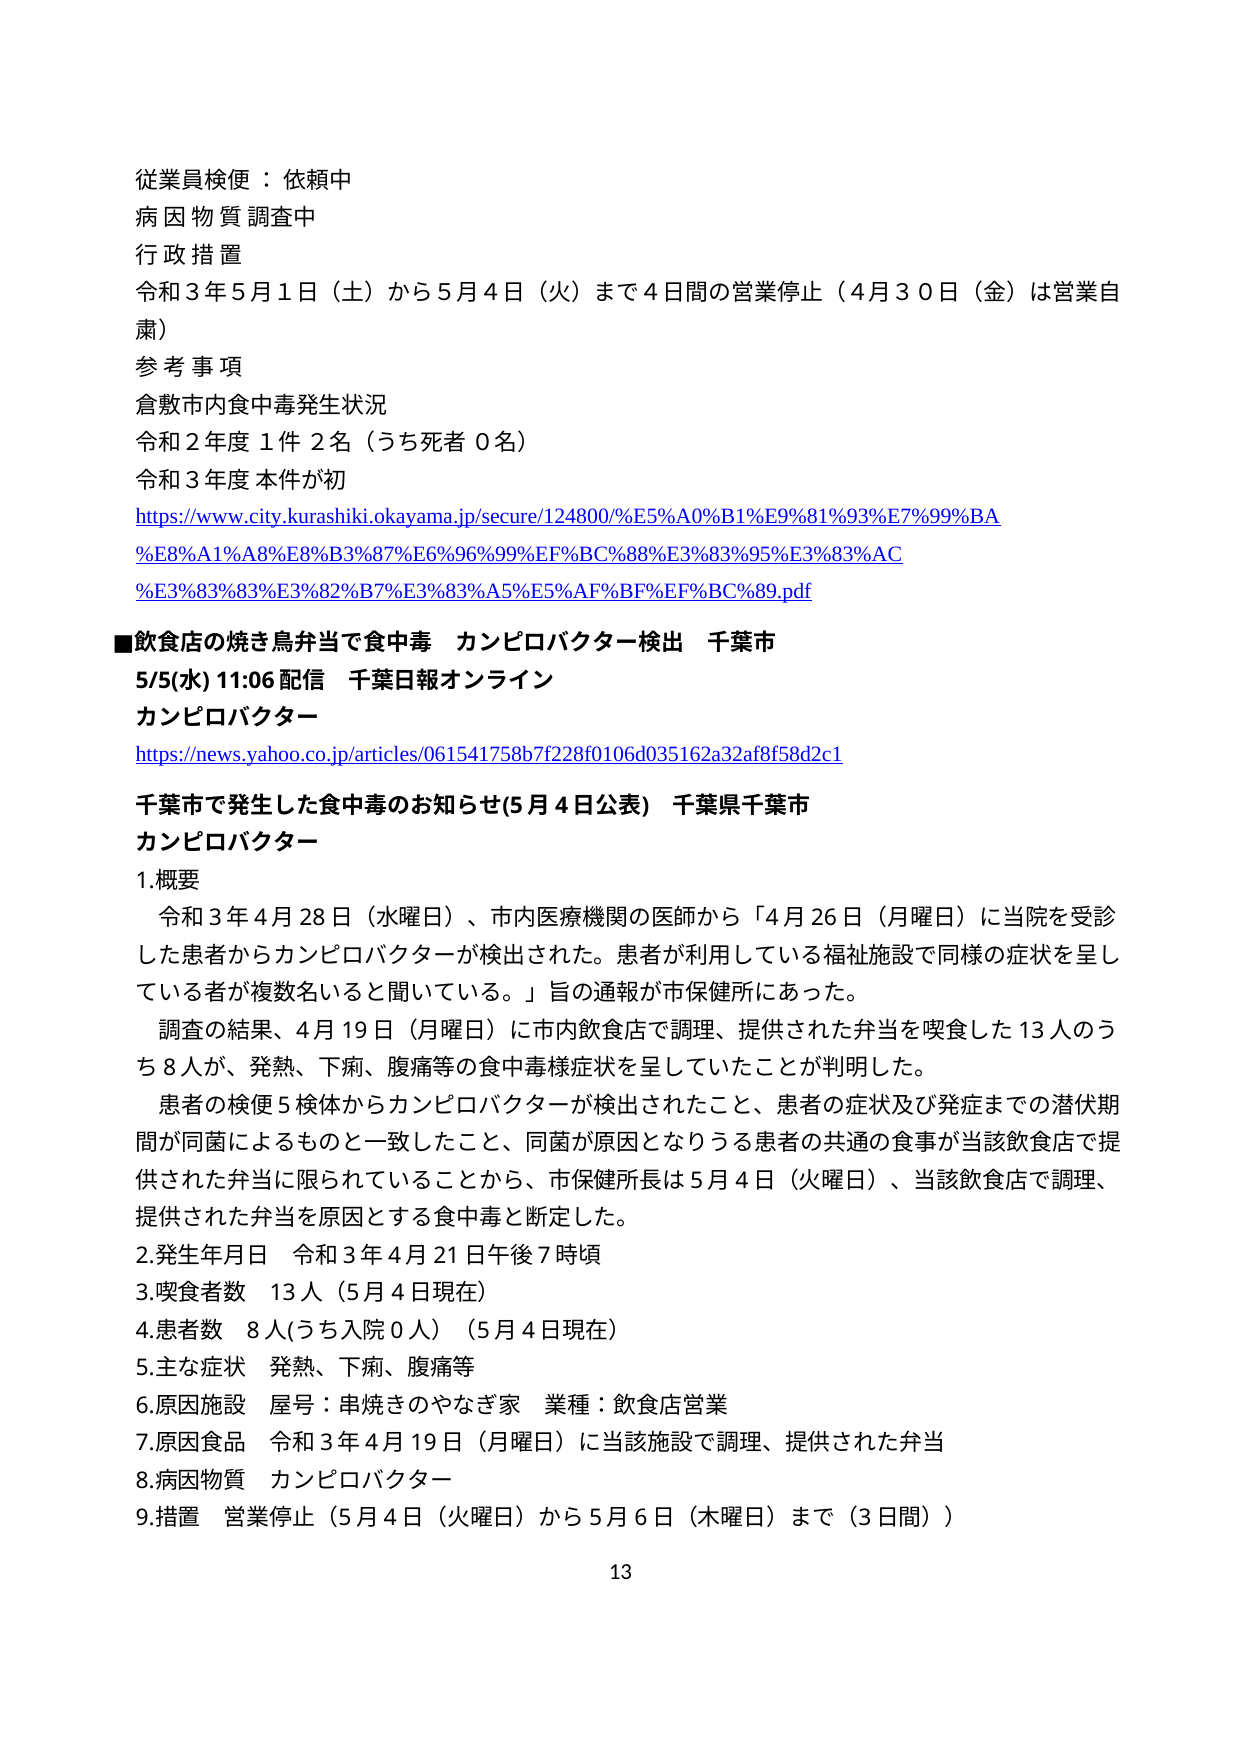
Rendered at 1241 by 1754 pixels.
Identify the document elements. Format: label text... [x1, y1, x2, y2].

text 5.主な症状 発熱、下痢、腹痛等 [135, 1347, 1128, 1385]
text 令和３年５月１日（土）から５月４日（火）まで４日間の営業停止（４月３０日（金）は営業自粛） [135, 272, 1128, 347]
text 7.原因食品 令和3年4月19日（月曜日）に当該施設で調理、提供された弁当 [135, 1422, 1128, 1460]
text 千葉市で発生した食中毒のお知らせ(5月4日公表) 千葉県千葉市 [112, 785, 1128, 822]
text 8.病因物質 カンピロバクター [135, 1460, 1128, 1497]
text 1.概要 [112, 860, 1128, 897]
text 患者の検便5検体からカンピロバクターが検出されたこと、患者の症状及び発症までの潜伏期間が同菌によるものと一致したこと、同菌が原因となりうる患者の共通の食事が当該飲食店で提供された弁当に限られていることから、市保健所長は5月4日（火曜日）、当該飲食店で調理、提供された弁当を原因とする食中毒と断定した。 [135, 1085, 1128, 1235]
text https://news.yahoo.co.jp/articles/061541758b7f228f0106d035162a32af8f58d2c1 [135, 735, 1128, 772]
text 令和２年度 １件 ２名（うち死者 ０名） [135, 422, 1128, 460]
text 倉敷市内食中毒発生状況 [135, 385, 1128, 422]
text 調査の結果、4月19日（月曜日）に市内飲食店で調理、提供された弁当を喫食した13人のうち8人が、発熱、下痢、腹痛等の食中毒様症状を呈していたことが判明した。 [135, 1010, 1128, 1085]
text 6.原因施設 屋号：串焼きのやなぎ家 業種：飲食店営業 [135, 1385, 1128, 1422]
text カンピロバクター [112, 822, 1128, 860]
text カンピロバクター [135, 697, 1128, 735]
text 4.患者数 8人(うち入院0人）（5月4日現在） [135, 1310, 1128, 1347]
text https://www.city.kurashiki.okayama.jp/secure/124800/%E5%A0%B1%E9%81%93%E7%99%BA%E8%A1%A8%E8%B3%87%E6%96%99%EF%BC%88%E3%83%95%E3%83%AC%E3%83%83%E3%82%B7%E3%83%A5%E5%AF%BF%EF%BC%89.pdf [135, 497, 1128, 610]
text 令和3年4月28日（水曜日）、市内医療機関の医師から「4月26日（月曜日）に当院を受診した患者からカンピロバクターが検出された。患者が利用している福祉施設で同様の症状を呈している者が複数名いると聞いている。」旨の通報が市保健所にあった。 [135, 897, 1128, 1010]
text 5/5(水) 11:06配信 千葉日報オンライン [135, 660, 1128, 697]
text 令和３年度 本件が初 [135, 460, 1128, 497]
text ■飲食店の焼き鳥弁当で食中毒 カンピロバクター検出 千葉市 [112, 622, 1128, 660]
text 参 考 事 項 [135, 347, 1128, 385]
text 従業員検便 ： 依頼中 [135, 160, 1128, 197]
text 3.喫食者数 13人（5月4日現在） [135, 1272, 1128, 1310]
text 2.発生年月日 令和3年4月21日午後7時頃 [135, 1235, 1128, 1272]
text 病 因 物 質 調査中 [135, 197, 1128, 235]
text 行 政 措 置 [135, 235, 1128, 272]
text 9.措置 営業停止（5月4日（火曜日）から5月6日（木曜日）まで（3日間）） [135, 1497, 1128, 1535]
